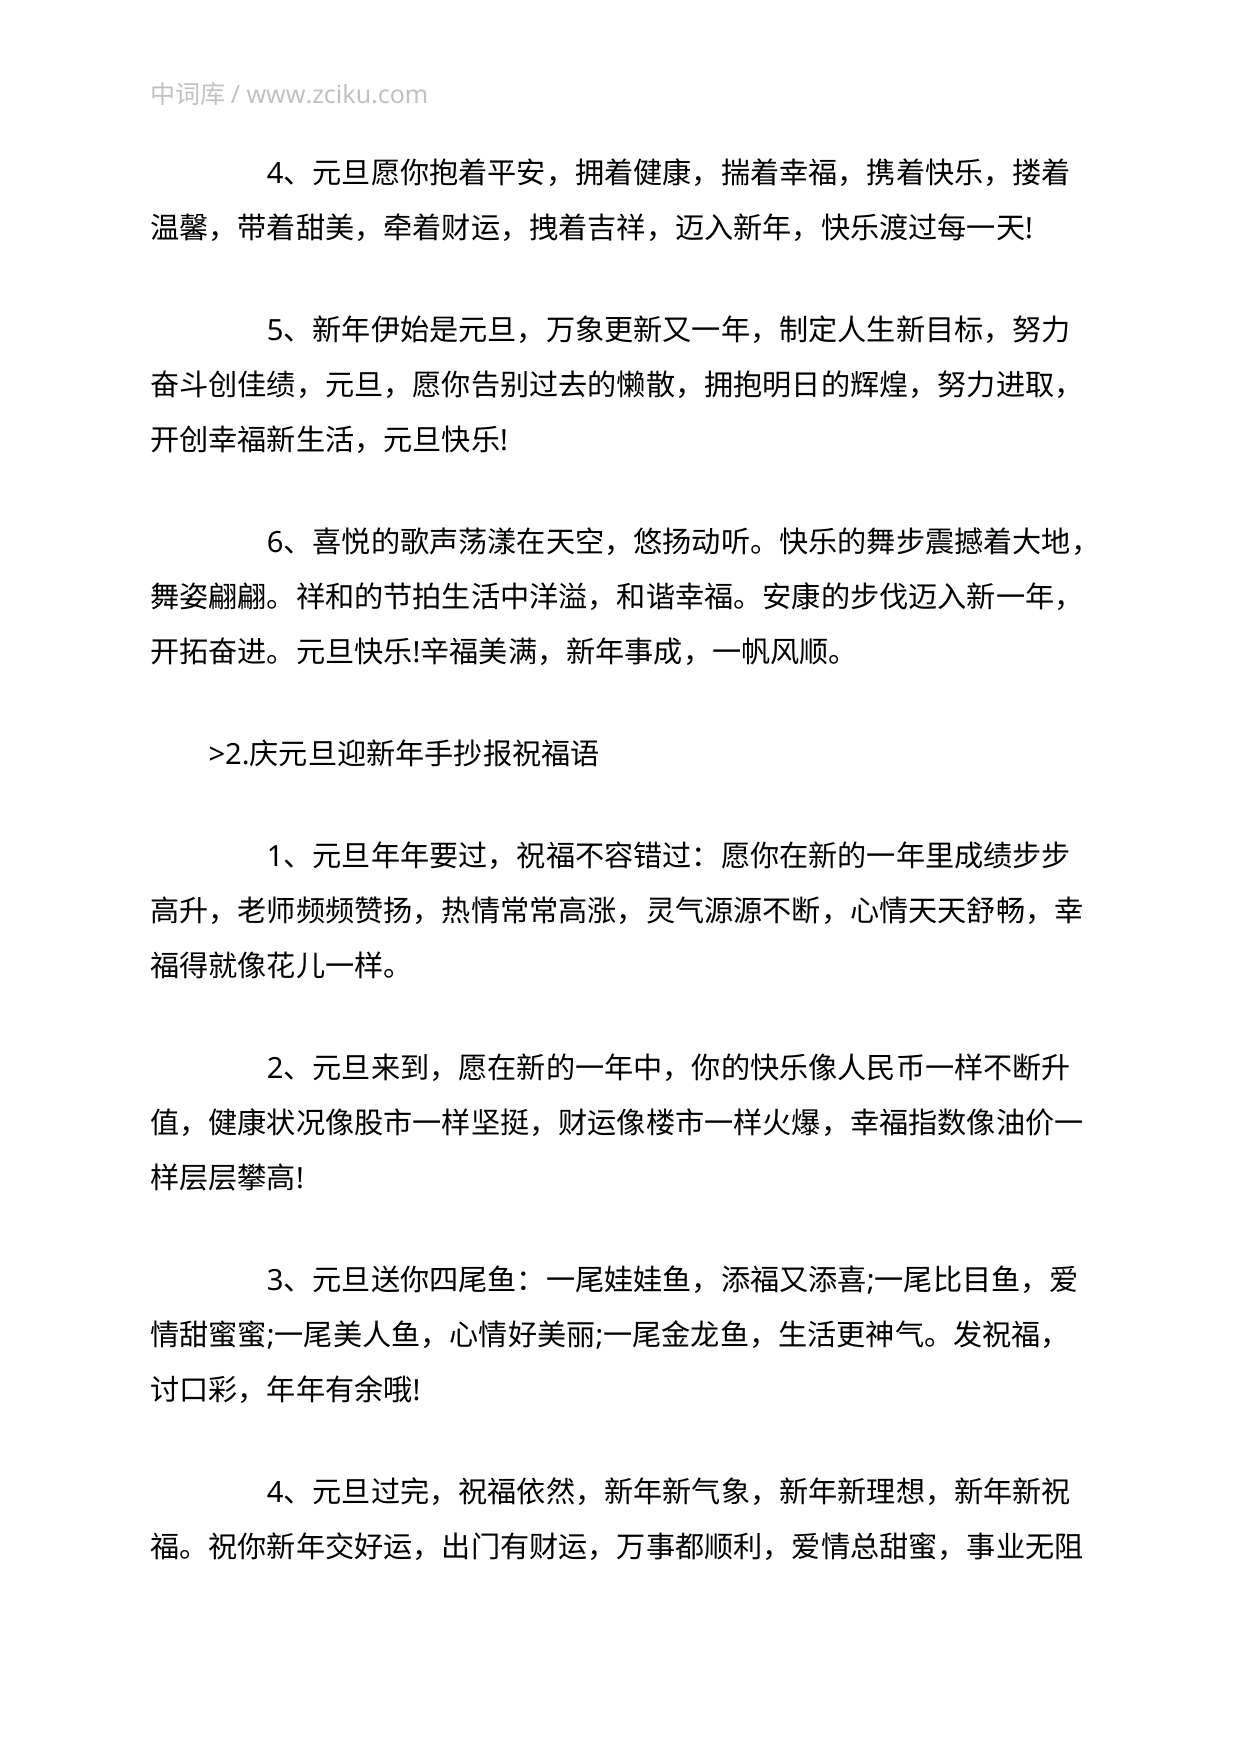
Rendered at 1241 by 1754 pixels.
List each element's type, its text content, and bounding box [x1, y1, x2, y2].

text >2.庆元旦迎新年手抄报祝福语 [150, 731, 1090, 773]
text 5、新年伊始是元旦，万象更新又一年，制定人生新目标，努力奋斗创佳绩，元旦，愿你告别过去的懒散，拥抱明日的辉煌，努力进取，开创幸福新生活，元旦快乐! [150, 307, 1090, 459]
text 4、元旦愿你抱着平安，拥着健康，揣着幸福，携着快乐，搂着温馨，带着甜美，牵着财运，拽着吉祥，迈入新年，快乐渡过每一天! [150, 150, 1090, 247]
text 2、元旦来到，愿在新的一年中，你的快乐像人民币一样不断升值，健康状况像股市一样坚挺，财运像楼市一样火爆，幸福指数像油价一样层层攀高! [150, 1044, 1090, 1197]
text 1、元旦年年要过，祝福不容错过：愿你在新的一年里成绩步步高升，老师频频赞扬，热情常常高涨，灵气源源不断，心情天天舒畅，幸福得就像花儿一样。 [150, 833, 1090, 985]
text 6、喜悦的歌声荡漾在天空，悠扬动听。快乐的舞步震撼着大地，舞姿翩翩。祥和的节拍生活中洋溢，和谐幸福。安康的步伐迈入新一年，开拓奋进。元旦快乐!辛福美满，新年事成，一帆风顺。 [150, 519, 1090, 671]
text 3、元旦送你四尾鱼：一尾娃娃鱼，添福又添喜;一尾比目鱼，爱情甜蜜蜜;一尾美人鱼，心情好美丽;一尾金龙鱼，生活更神气。发祝福，讨口彩，年年有余哦! [150, 1256, 1090, 1409]
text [150, 1468, 1090, 1566]
